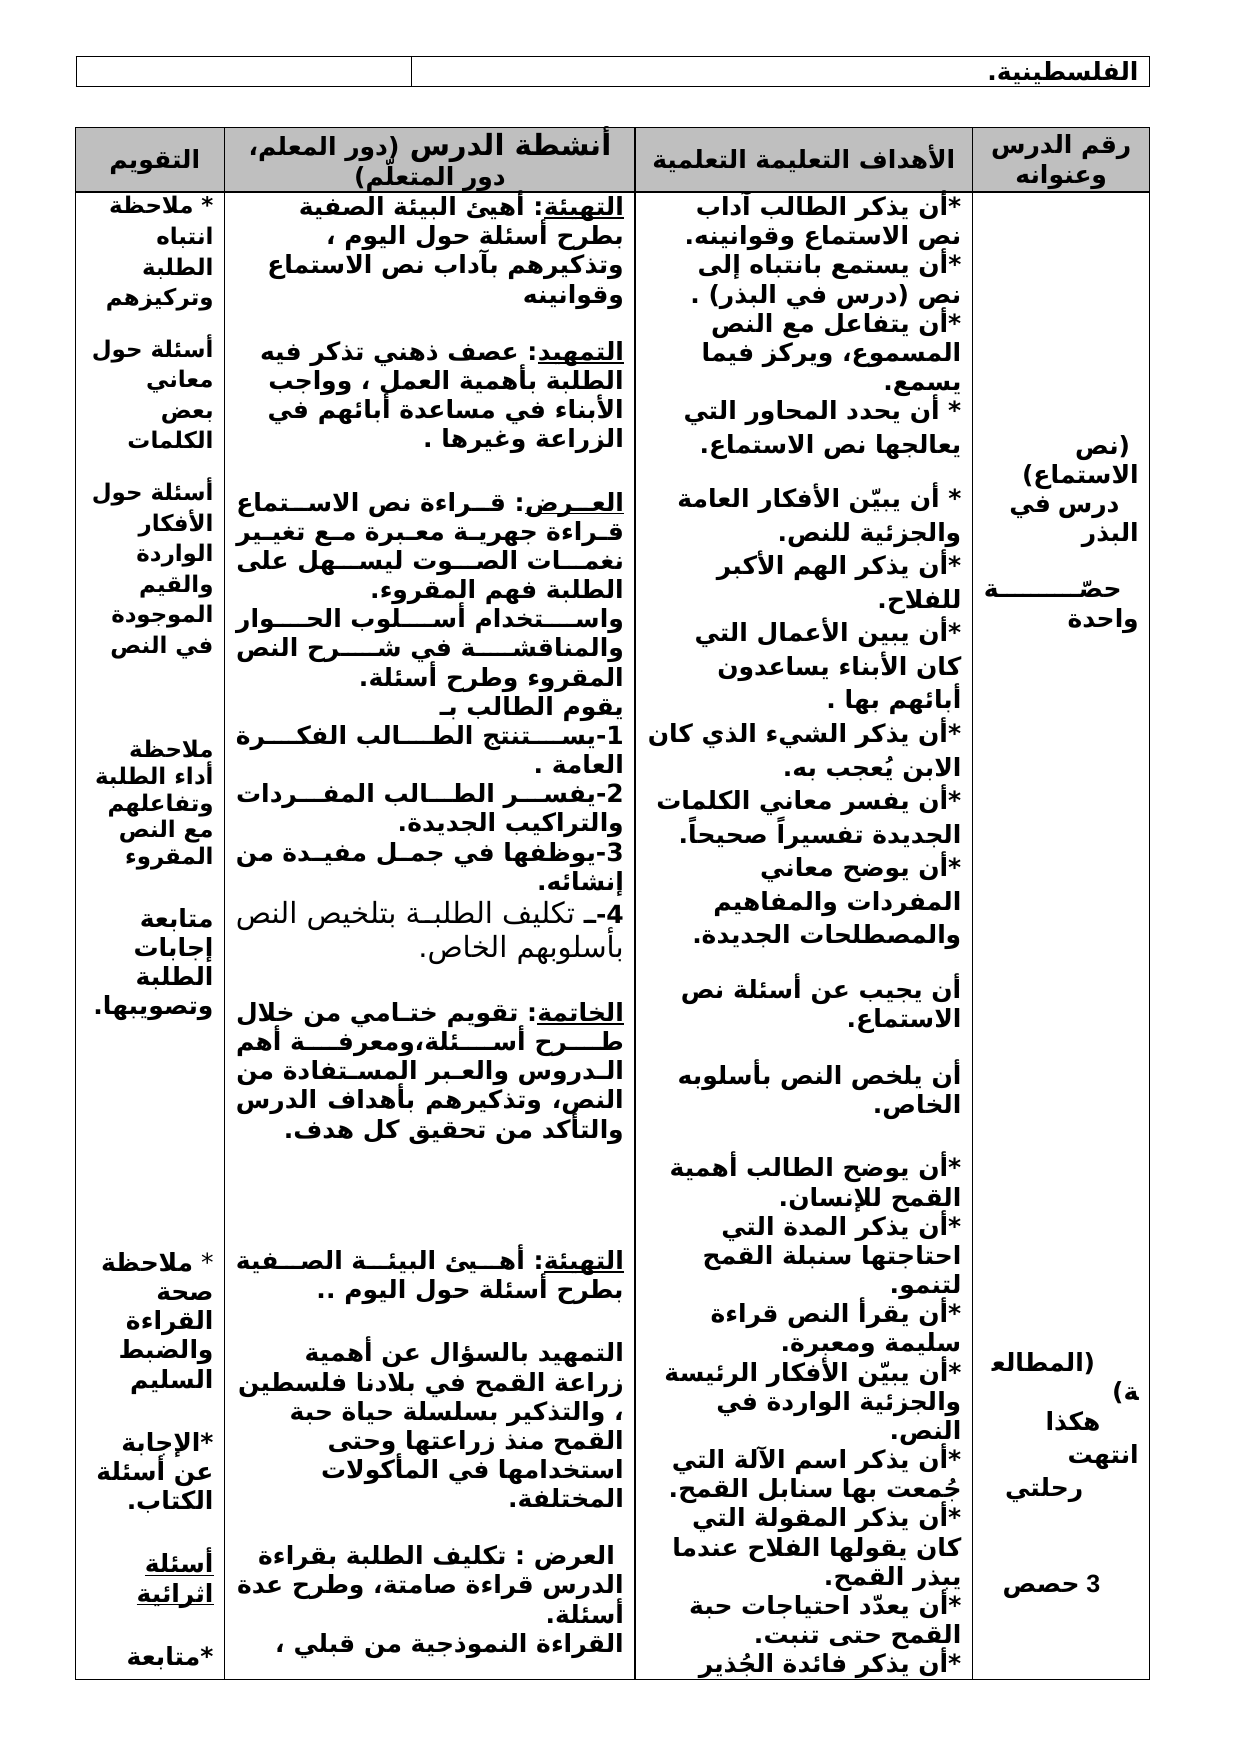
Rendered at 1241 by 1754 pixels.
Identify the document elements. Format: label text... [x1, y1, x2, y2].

table_header أنشطة الدرس (دور المعلم، دور المتعلّم) [225, 128, 634, 191]
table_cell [225, 193, 634, 1679]
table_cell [973, 193, 1149, 1679]
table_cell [636, 193, 972, 1679]
table_header الأهداف التعليمة التعلمية [636, 128, 972, 191]
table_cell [76, 193, 224, 1679]
table_header التقويم [76, 128, 224, 191]
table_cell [412, 57, 1149, 86]
table_header رقم الدرس وعنوانه [973, 128, 1149, 191]
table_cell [77, 57, 411, 86]
